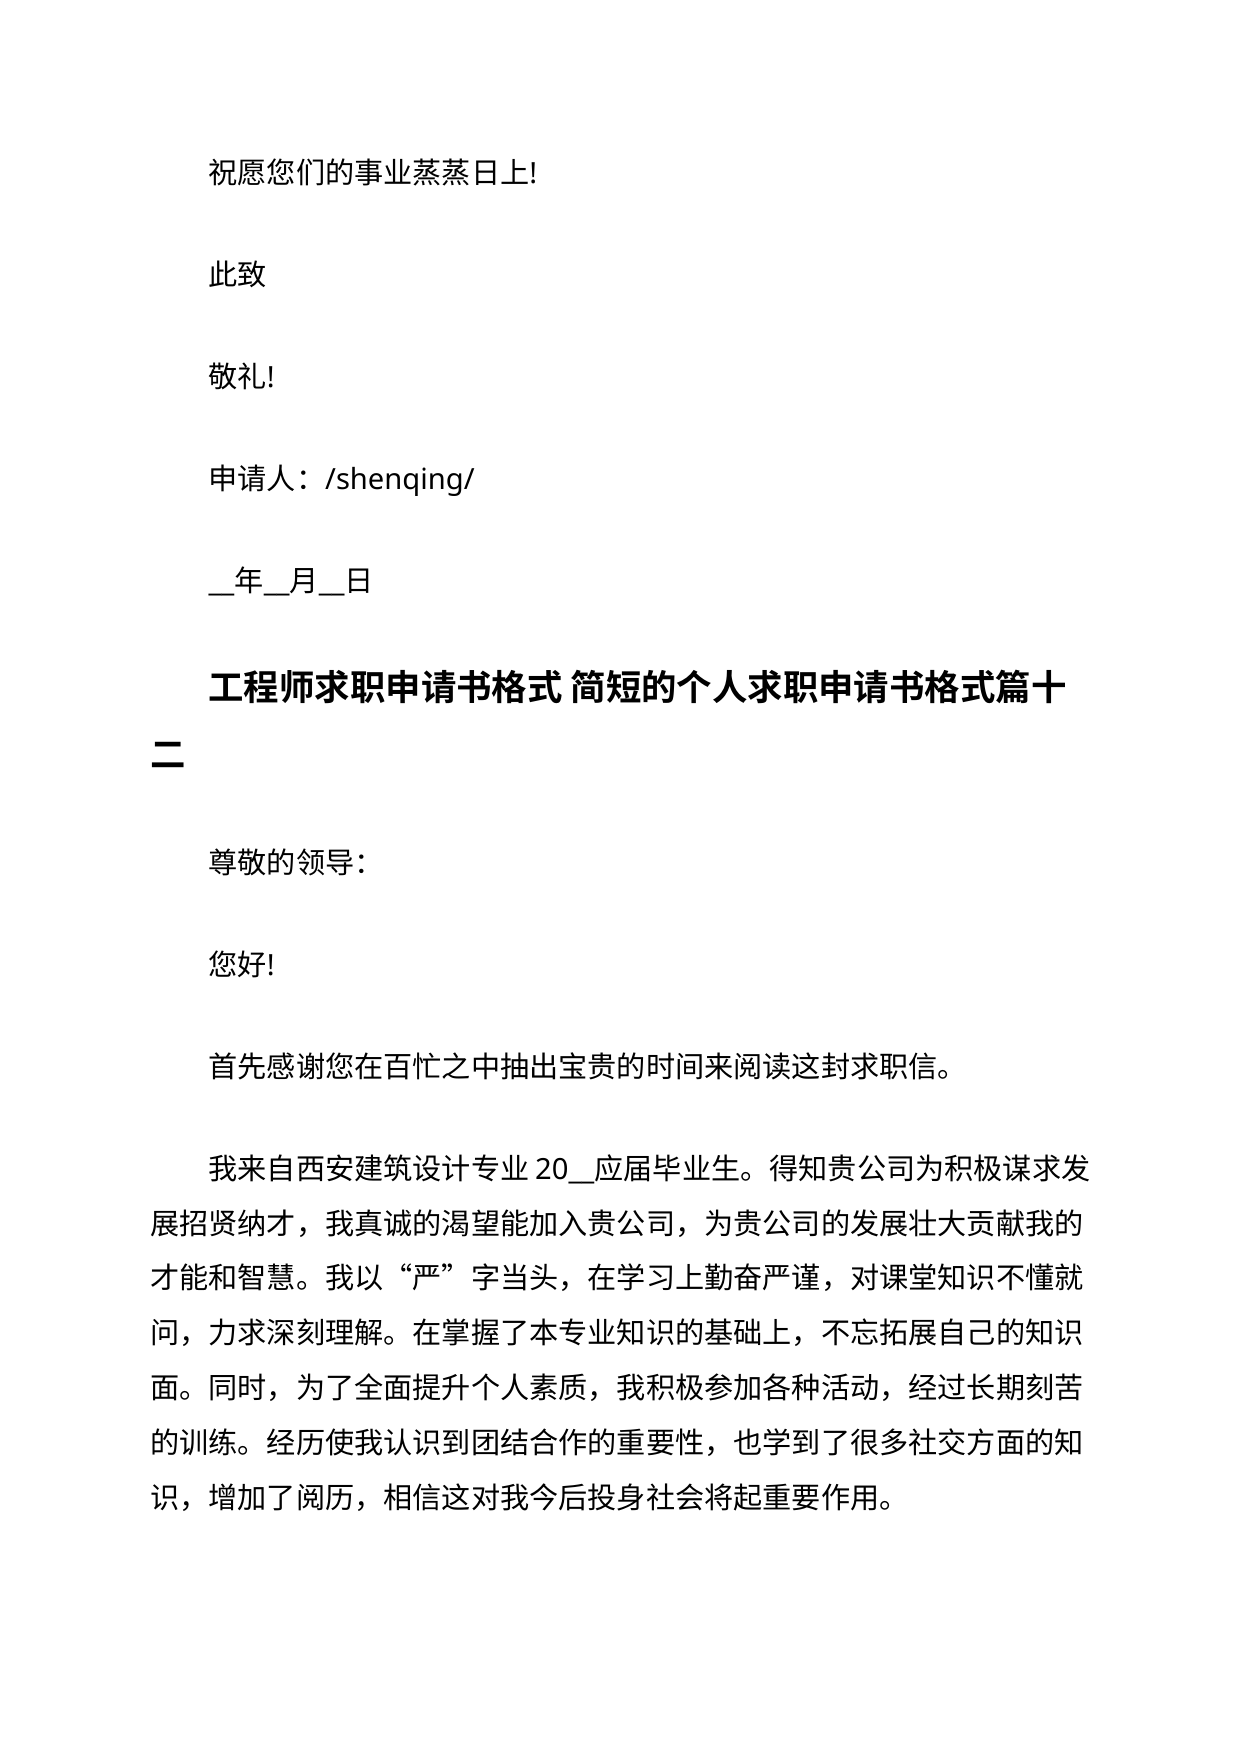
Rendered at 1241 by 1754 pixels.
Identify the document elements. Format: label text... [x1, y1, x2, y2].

text 首先感谢您在百忙之中抽出宝贵的时间来阅读这封求职信。 [150, 1043, 1090, 1086]
text 工程师求职申请书格式 简短的个人求职申请书格式篇十二 [150, 660, 1090, 777]
text 您好! [150, 941, 1090, 984]
text 祝愿您们的事业蒸蒸日上! [150, 150, 1090, 192]
text 尊敬的领导： [150, 840, 1090, 882]
text 此致 [150, 252, 1090, 294]
text 敬礼! [150, 354, 1090, 396]
text __年__月__日 [150, 558, 1090, 600]
text 申请人：/shenqing/ [150, 456, 1090, 498]
text 我来自西安建筑设计专业20__应届毕业生。得知贵公司为积极谋求发展招贤纳才，我真诚的渴望能加入贵公司，为贵公司的发展壮大贡献我的才能和智慧。我以“严”字当头，在学习上勤奋严谨，对课堂知识不懂就问，力求深刻理解。在掌握了本专业知识的基础上，不忘拓展自己的知识面。同时，为了全面提升个人素质，我积极参加各种活动，经过长期刻苦的训练。经历使我认识到团结合作的重要性，也学到了很多社交方面的知识，增加了阅历，相信这对我今后投身社会将起重要作用。 [150, 1145, 1090, 1517]
